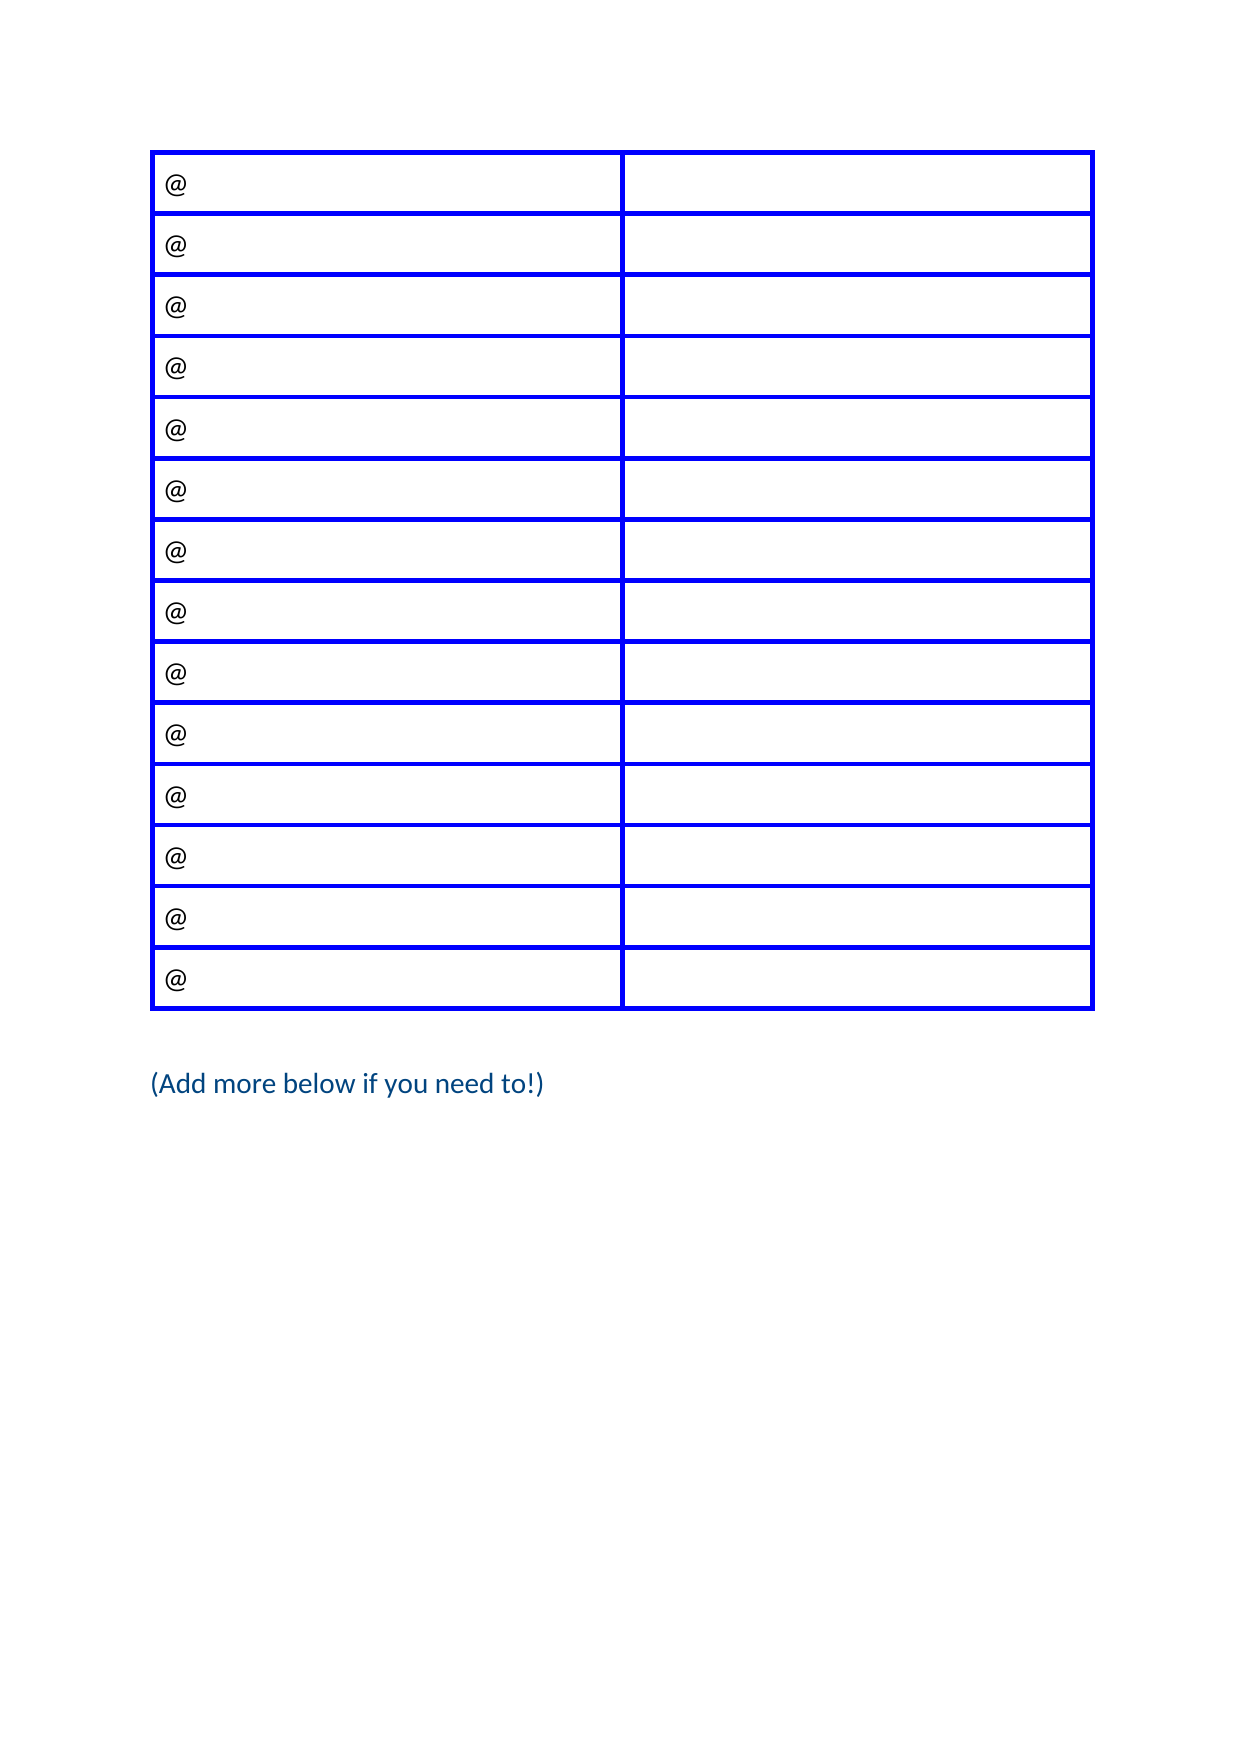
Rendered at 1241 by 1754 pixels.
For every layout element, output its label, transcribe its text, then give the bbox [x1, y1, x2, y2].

table_cell @ [155, 644, 620, 700]
table_cell [625, 766, 1090, 823]
table_cell @ [155, 522, 620, 578]
table_cell @ [155, 277, 620, 333]
table_cell @ [155, 461, 620, 517]
table_cell [625, 522, 1090, 578]
table_cell @ [155, 399, 620, 456]
table_cell [625, 950, 1090, 1006]
table_cell [625, 216, 1090, 272]
table_cell [625, 277, 1090, 333]
table_cell [625, 827, 1090, 884]
table_cell [625, 888, 1090, 945]
table_cell @ [155, 827, 620, 884]
table_cell [625, 461, 1090, 517]
table_cell [625, 644, 1090, 700]
table_cell @ [155, 583, 620, 639]
table_cell @ [155, 950, 620, 1006]
table_cell [625, 338, 1090, 394]
table_cell @ [155, 705, 620, 761]
table_cell @ [155, 888, 620, 945]
table_cell [625, 155, 1090, 211]
table_cell [625, 399, 1090, 456]
table_cell @ [155, 338, 620, 394]
table_cell @ [155, 216, 620, 272]
table_cell @ [155, 155, 620, 211]
table_cell @ [155, 766, 620, 823]
table_cell [625, 583, 1090, 639]
text (Add more below if you need to!) [150, 1065, 1090, 1101]
table_cell [625, 705, 1090, 761]
